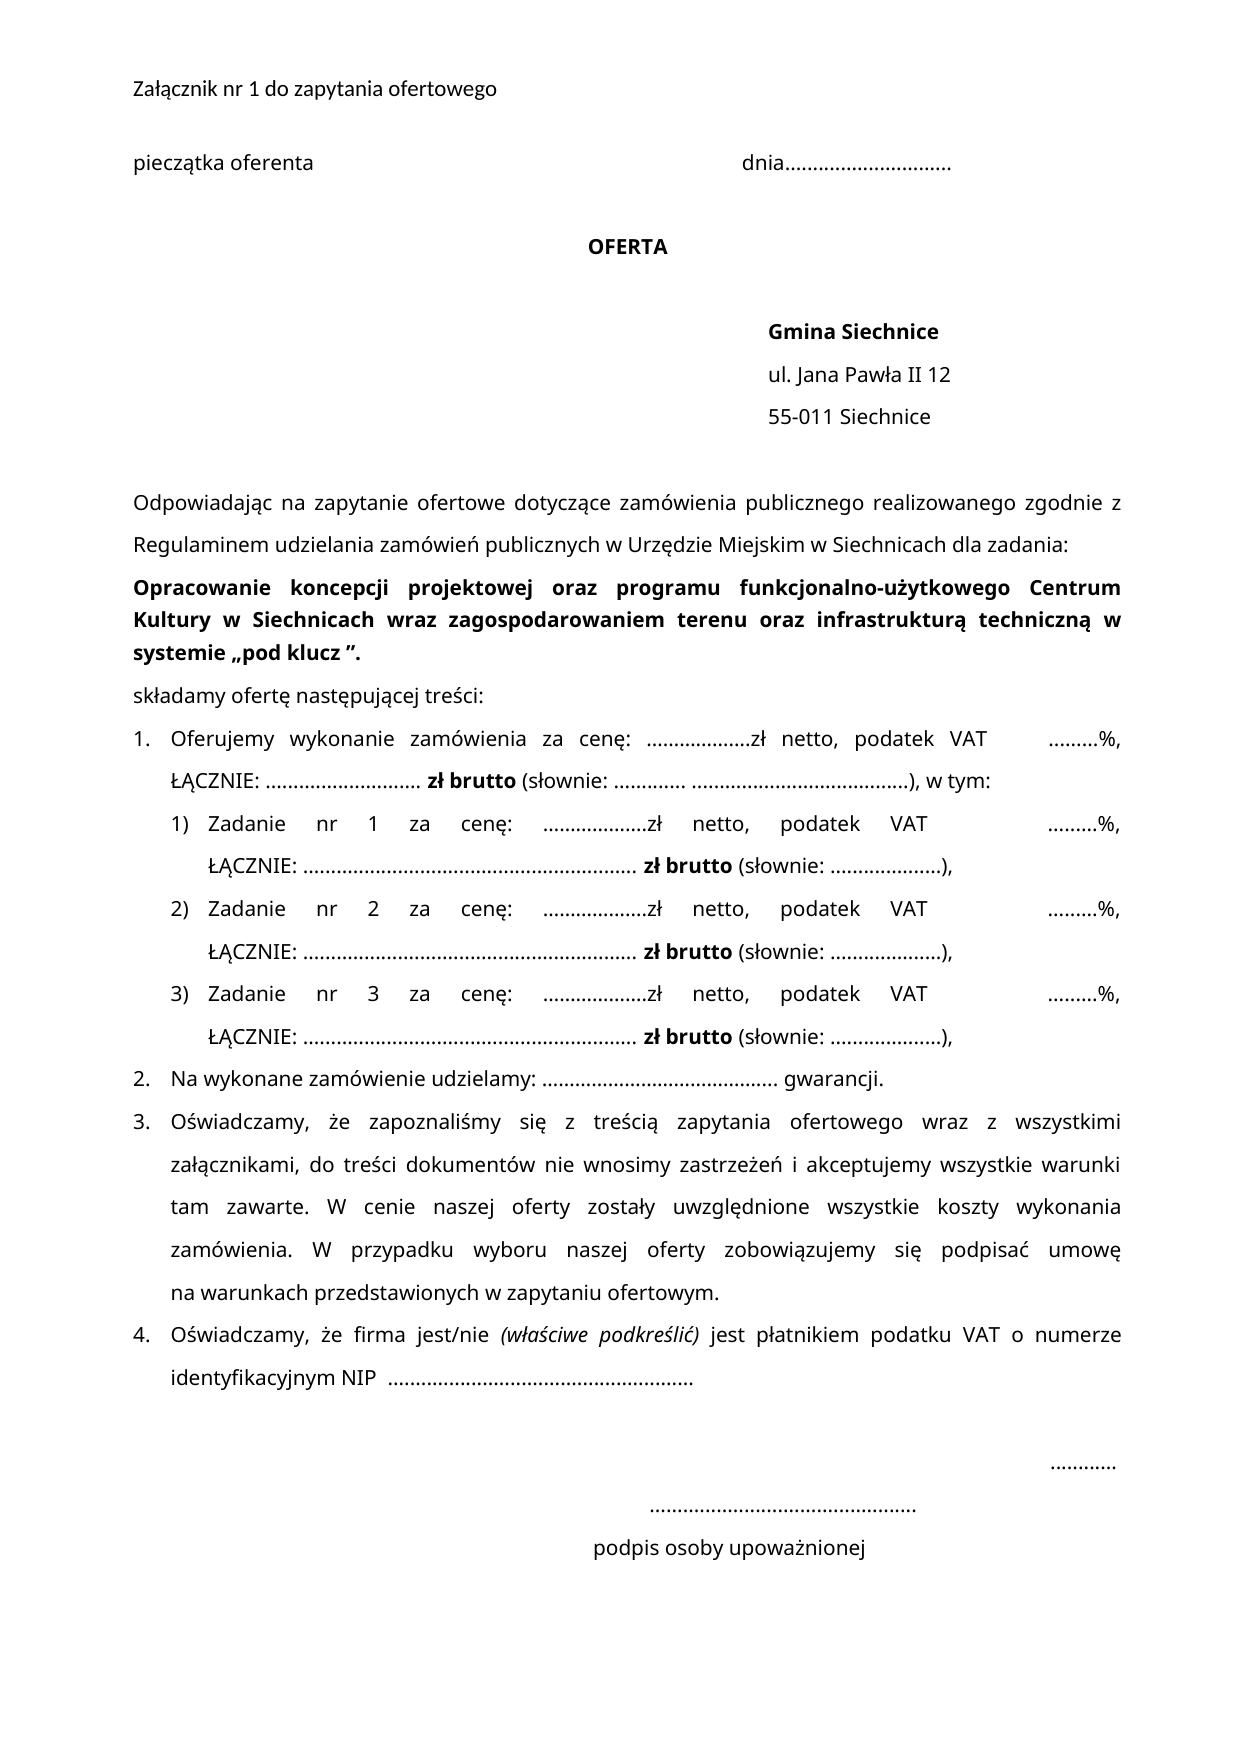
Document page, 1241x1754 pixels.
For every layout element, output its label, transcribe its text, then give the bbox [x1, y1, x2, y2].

text OFERTA [133, 232, 1122, 261]
list Zadanie nr 3 za cenę: ……………….zł netto, podatek VAT .........%, ŁĄCZNIE: ............................................................ zł brutto (słownie: ....................), [170, 979, 1122, 1050]
text składamy ofertę następującej treści: [133, 681, 1122, 709]
text Gmina Siechnice [694, 317, 1122, 346]
text pieczątka oferenta dnia.............................. [133, 148, 1122, 176]
list Oświadczamy, że zapoznaliśmy się z treścią zapytania ofertowego wraz z wszystkimi załącznikami, do treści dokumentów nie wnosimy zastrzeżeń i akceptujemy wszystkie warunki tam zawarte. W cenie naszej oferty zostały uwzględnione wszystkie koszty wykonania zamówienia. W przypadku wyboru naszej oferty zobowiązujemy się podpisać umowę na warunkach przedstawionych w zapytaniu ofertowym. [133, 1107, 1122, 1306]
text ul. Jana Pawła II 12 [694, 360, 1122, 388]
text Odpowiadając na zapytanie ofertowe dotyczące zamówienia publicznego realizowanego zgodnie z Regulaminem udzielania zamówień publicznych w Urzędzie Miejskim w Siechnicach dla zadania: [133, 488, 1122, 559]
list Zadanie nr 1 za cenę: ……………….zł netto, podatek VAT .........%, ŁĄCZNIE: ............................................................ zł brutto (słownie: ....................), [170, 809, 1122, 880]
list Oferujemy wykonanie zamówienia za cenę: ……………….zł netto, podatek VAT .........%, ŁĄCZNIE: ............................ zł brutto (słownie: ............. .......................................), w tym: [133, 724, 1122, 795]
text 55-011 Siechnice [694, 402, 1122, 431]
text ............................................................ [649, 1447, 1122, 1518]
list Zadanie nr 2 za cenę: ……………….zł netto, podatek VAT .........%, ŁĄCZNIE: ............................................................ zł brutto (słownie: ....................), [170, 894, 1122, 965]
list Na wykonane zamówienie udzielamy: ………………………………….... gwarancji. [133, 1064, 1122, 1093]
list Oświadczamy, że firma jest/nie (właściwe podkreślić) jest płatnikiem podatku VAT o numerze identyfikacyjnym NIP ....................................................... [133, 1320, 1122, 1391]
text Opracowanie koncepcji projektowej oraz programu funkcjonalno-użytkowego Centrum Kultury w Siechnicach wraz zagospodarowaniem terenu oraz infrastrukturą techniczną w systemie „pod klucz ”. [133, 573, 1122, 667]
text podpis osoby upoważnionej [170, 1533, 1122, 1561]
